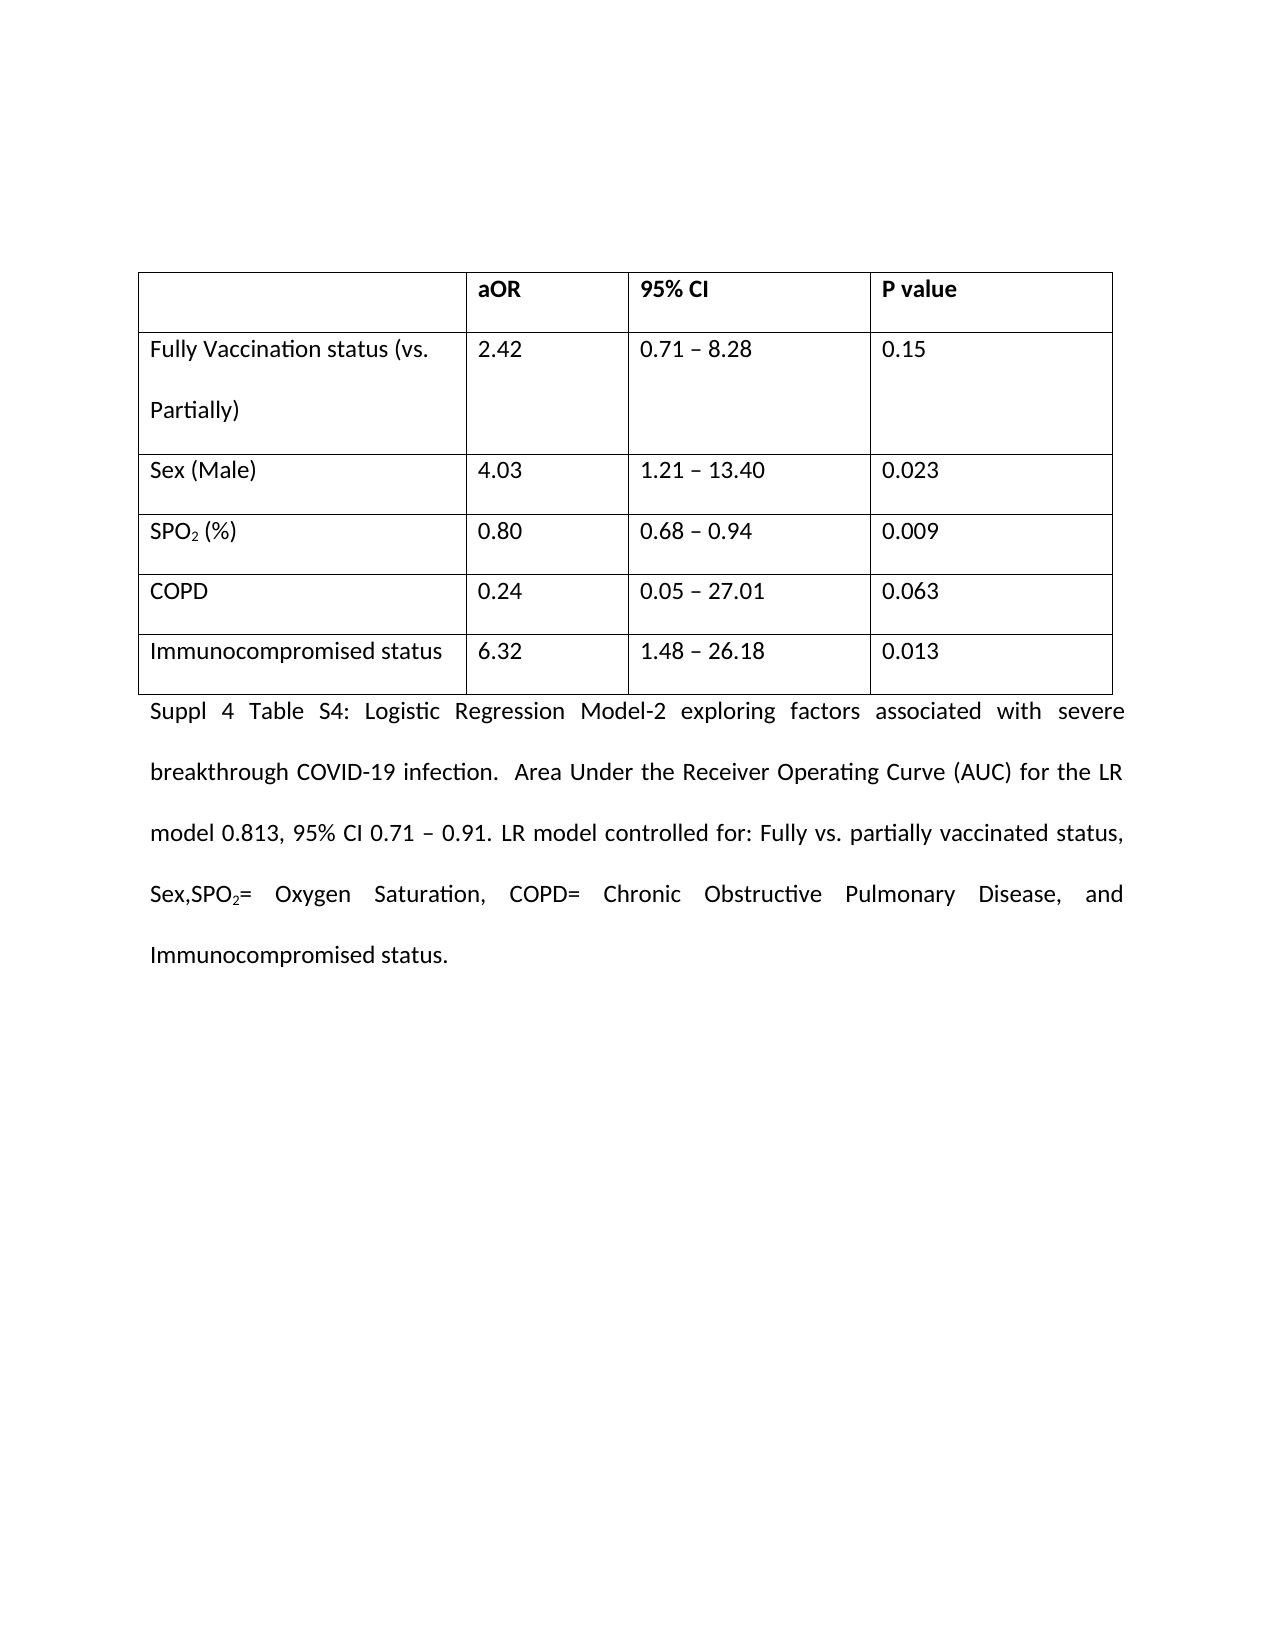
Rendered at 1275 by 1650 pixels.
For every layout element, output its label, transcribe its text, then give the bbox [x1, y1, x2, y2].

table_cell 0.15 [871, 333, 1112, 453]
table_header P value [871, 273, 1112, 332]
table_cell 0.023 [871, 455, 1112, 514]
table_cell 0.71 – 8.28 [629, 333, 870, 453]
table_header 95% CI [629, 273, 870, 332]
table_cell 0.80 [467, 515, 628, 574]
table_cell 1.48 – 26.18 [629, 635, 870, 694]
table_cell 2.42 [467, 333, 628, 453]
table_cell Immunocompromised status [139, 635, 466, 694]
table_cell 0.063 [871, 575, 1112, 634]
table_cell 0.24 [467, 575, 628, 634]
table_cell COPD [139, 575, 466, 634]
text Suppl 4 Table S4: Logistic Regression Model-2 exploring factors associated with severe breakthrough COVID-19 infection. Area Under the Receiver Operating Curve (AUC) for the LR model 0.813, 95% CI 0.71 – 0.91. LR model controlled for: Fully vs. partially vaccinated status, Sex,SPO2= Oxygen Saturation, COPD= Chronic Obstructive Pulmonary Disease, and Immunocompromised status. [150, 695, 1125, 970]
table_cell SPO2 (%) [139, 515, 466, 574]
table_cell 0.68 – 0.94 [629, 515, 870, 574]
table_cell 6.32 [467, 635, 628, 694]
table_cell 0.05 – 27.01 [629, 575, 870, 634]
table_cell Sex (Male) [139, 455, 466, 514]
table_cell 0.013 [871, 635, 1112, 694]
table_cell 0.009 [871, 515, 1112, 574]
table_cell Fully Vaccination status (vs. Partially) [139, 333, 466, 453]
table_header [139, 273, 466, 332]
table_cell 1.21 – 13.40 [629, 455, 870, 514]
table_cell 4.03 [467, 455, 628, 514]
table_header aOR [467, 273, 628, 332]
